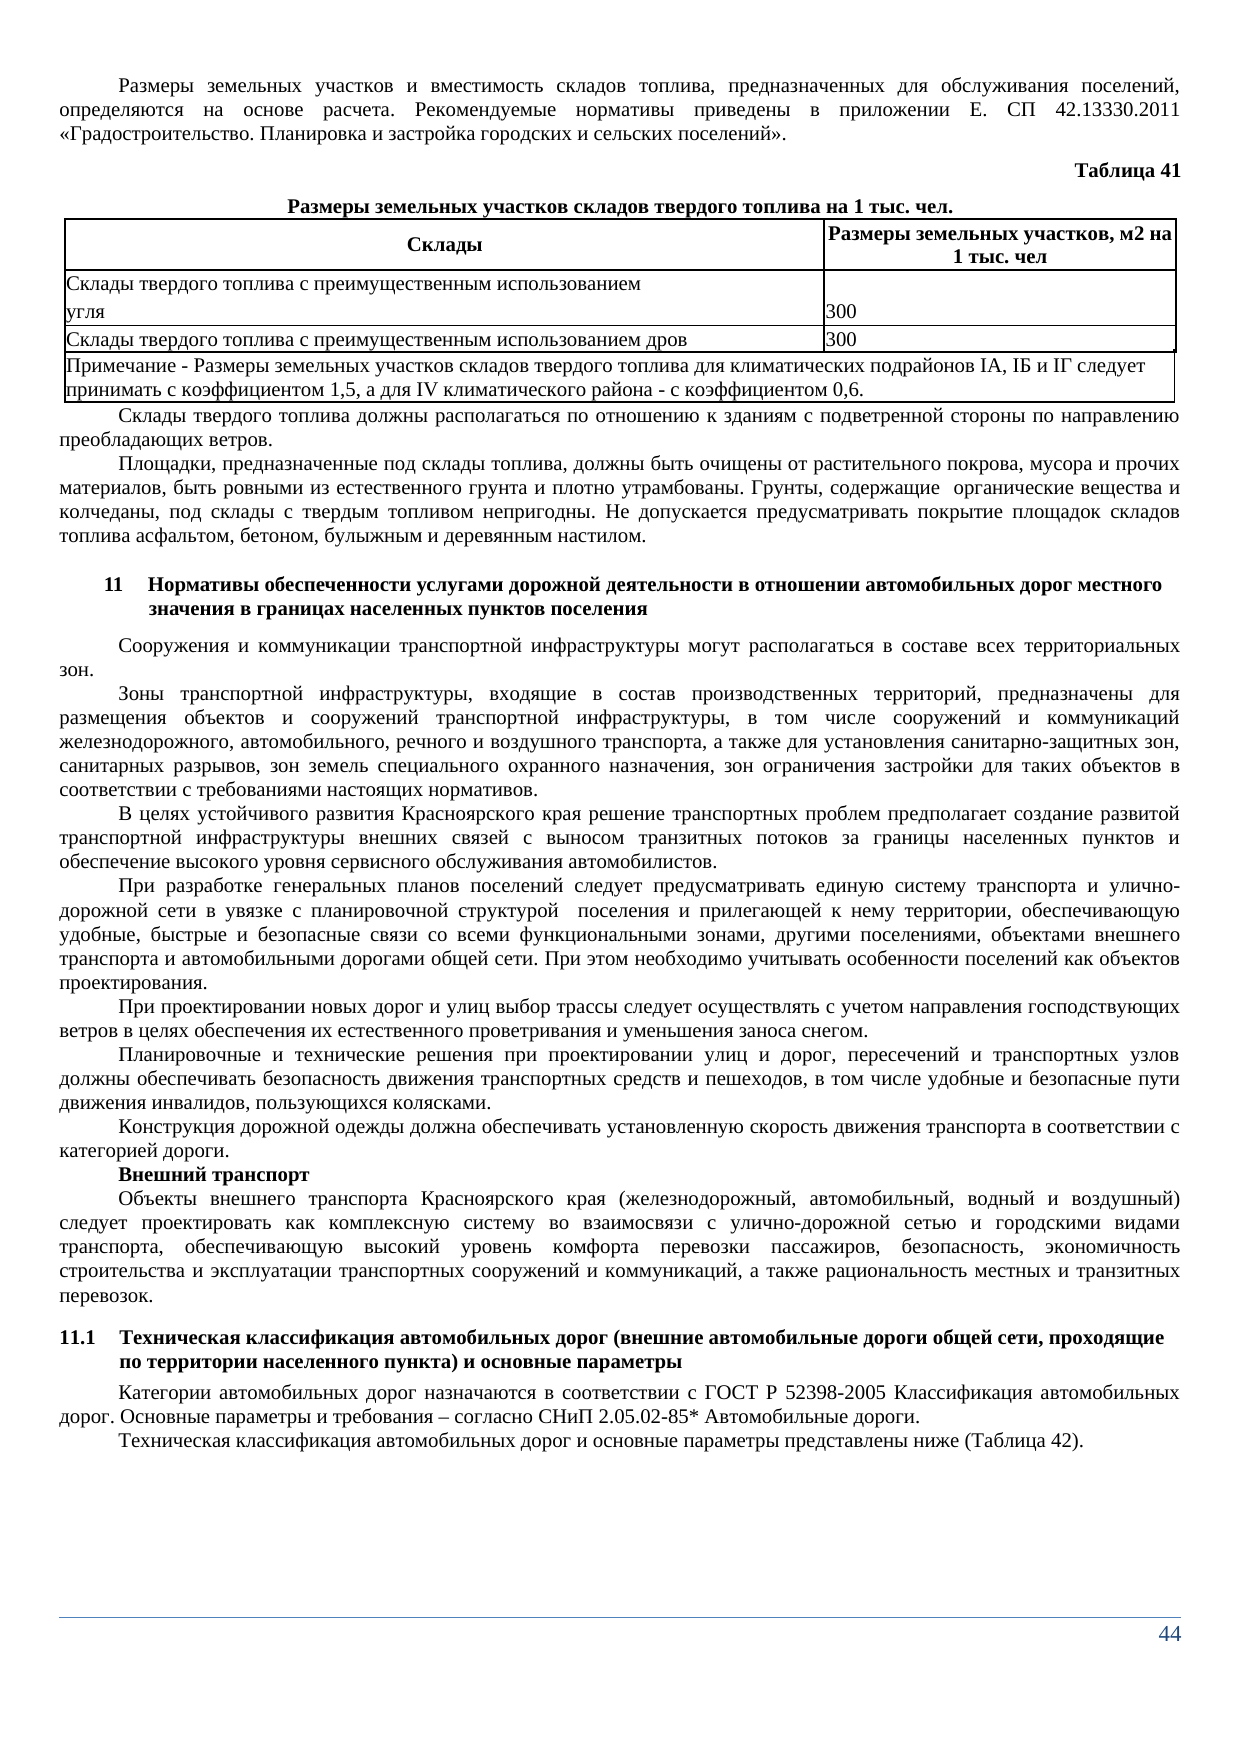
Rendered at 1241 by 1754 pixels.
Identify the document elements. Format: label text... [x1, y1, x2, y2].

text Внешний транспорт [59, 1162, 1181, 1186]
text Зоны транспортной инфраструктуры, входящие в состав производственных территорий, предназначены для размещения объектов и сооружений транспортной инфраструктуры, в том числе сооружений и коммуникаций железнодорожного, автомобильного, речного и воздушного транспорта, а также для установления санитарно-защитных зон, санитарных разрывов, зон земель специального охранного назначения, зон ограничения застройки для таких объектов в соответствии с требованиями настоящих нормативов. [59, 681, 1181, 801]
text Таблица 41 [59, 158, 1181, 182]
text При разработке генеральных планов поселений следует предусматривать единую систему транспорта и улично-дорожной сети в увязке с планировочной структурой поселения и прилегающей к нему территории, обеспечивающую удобные, быстрые и безопасные связи со всеми функциональными зонами, другими поселениями, объектами внешнего транспорта и автомобильными дорогами общей сети. При этом необходимо учитывать особенности поселений как объектов проектирования. [59, 873, 1181, 994]
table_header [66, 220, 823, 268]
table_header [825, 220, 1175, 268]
text Планировочные и технические решения при проектировании улиц и дорог, пересечений и транспортных узлов должны обеспечивать безопасность движения транспортных средств и пешеходов, в том числе удобные и безопасные пути движения инвалидов, пользующихся колясками. [59, 1042, 1181, 1114]
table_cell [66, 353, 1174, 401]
text В целях устойчивого развития Красноярского края решение транспортных проблем предполагает создание развитой транспортной инфраструктуры внешних связей с выносом транзитных потоков за границы населенных пунктов и обеспечение высокого уровня сервисного обслуживания автомобилистов. [59, 801, 1181, 873]
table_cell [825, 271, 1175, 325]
subtitle Техническая классификация автомобильных дорог (внешние автомобильные дороги общей сети, проходящие по территории населенного пункта) и основные параметры [59, 1325, 1181, 1373]
text Категории автомобильных дорог назначаются в соответствии с ГОСТ Р 52398-2005 Классификация автомобильных дорог. Основные параметры и требования – согласно СНиП 2.05.02-85* Автомобильные дороги. [59, 1380, 1181, 1428]
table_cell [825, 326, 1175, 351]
text Техническая классификация автомобильных дорог и основные параметры представлены ниже (Таблица 42). [59, 1428, 1181, 1452]
text При проектировании новых дорог и улиц выбор трассы следует осуществлять с учетом направления господствующих ветров в целях обеспечения их естественного проветривания и уменьшения заноса снегом. [59, 994, 1181, 1042]
subtitle Нормативы обеспеченности услугами дорожной деятельности в отношении автомобильных дорог местного значения в границах населенных пунктов поселения [103, 572, 1181, 620]
text Сооружения и коммуникации транспортной инфраструктуры могут располагаться в составе всех территориальных зон. [59, 633, 1181, 681]
text Конструкция дорожной одежды должна обеспечивать установленную скорость движения транспорта в соответствии с категорией дороги. [59, 1114, 1181, 1162]
text Склады твердого топлива должны располагаться по отношению к зданиям с подветренной стороны по направлению преобладающих ветров. [59, 403, 1181, 451]
text Объекты внешнего транспорта Красноярского края (железнодорожный, автомобильный, водный и воздушный) следует проектировать как комплексную систему во взаимосвязи с улично-дорожной сетью и городскими видами транспорта, обеспечивающую высокий уровень комфорта перевозки пассажиров, безопасность, экономичность строительства и эксплуатации транспортных сооружений и коммуникаций, а также рациональность местных и транзитных перевозок. [59, 1186, 1181, 1307]
text Размеры земельных участков складов твердого топлива на 1 тыс. чел. [59, 194, 1181, 218]
text Размеры земельных участков и вместимость складов топлива, предназначенных для обслуживания поселений, определяются на основе расчета. Рекомендуемые нормативы приведены в приложении Е. СП 42.13330.2011 «Градостроительство. Планировка и застройка городских и сельских поселений». [59, 73, 1181, 145]
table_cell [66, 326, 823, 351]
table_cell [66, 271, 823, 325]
text Площадки, предназначенные под склады топлива, должны быть очищены от растительного покрова, мусора и прочих материалов, быть ровными из естественного грунта и плотно утрамбованы. Грунты, содержащие органические вещества и колчеданы, под склады с твердым топливом непригодны. Не допускается предусматривать покрытие площадок складов топлива асфальтом, бетоном, булыжным и деревянным настилом. [59, 451, 1181, 547]
